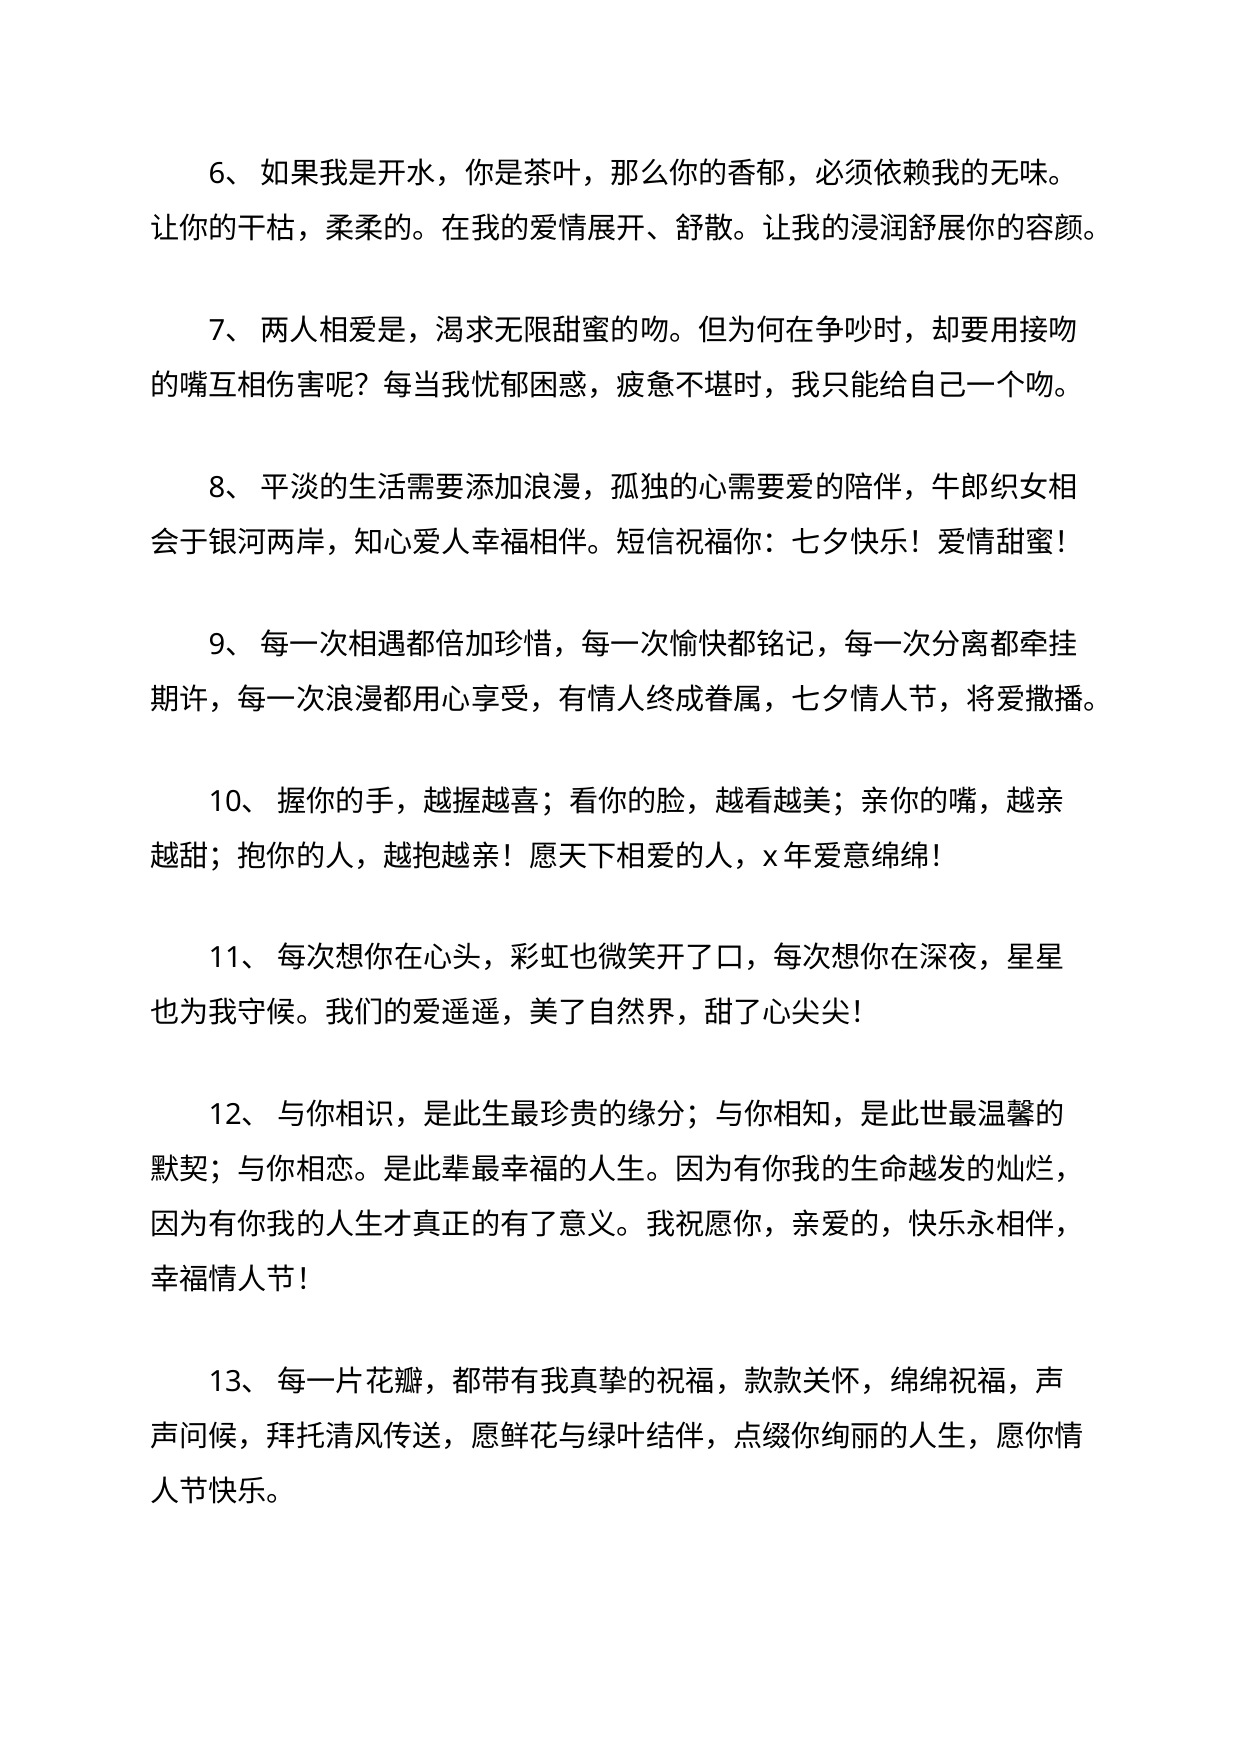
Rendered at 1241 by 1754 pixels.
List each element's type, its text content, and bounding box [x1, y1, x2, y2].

text 10、 握你的手，越握越喜；看你的脸，越看越美；亲你的嘴，越亲越甜；抱你的人，越抱越亲！愿天下相爱的人，x年爱意绵绵！ [150, 777, 1090, 874]
text 7、 两人相爱是，渴求无限甜蜜的吻。但为何在争吵时，却要用接吻的嘴互相伤害呢？每当我忧郁困惑，疲惫不堪时，我只能给自己一个吻。 [150, 307, 1090, 404]
text 12、 与你相识，是此生最珍贵的缘分；与你相知，是此世最温馨的默契；与你相恋。是此辈最幸福的人生。因为有你我的生命越发的灿烂，因为有你我的人生才真正的有了意义。我祝愿你，亲爱的，快乐永相伴，幸福情人节！ [150, 1091, 1090, 1298]
text 13、 每一片花瓣，都带有我真挚的祝福，款款关怀，绵绵祝福，声声问候，拜托清风传送，愿鲜花与绿叶结伴，点缀你绚丽的人生，愿你情人节快乐。 [150, 1357, 1090, 1509]
text 11、 每次想你在心头，彩虹也微笑开了口，每次想你在深夜，星星也为我守候。我们的爱遥遥，美了自然界，甜了心尖尖！ [150, 934, 1090, 1031]
text 8、 平淡的生活需要添加浪漫，孤独的心需要爱的陪伴，牛郎织女相会于银河两岸，知心爱人幸福相伴。短信祝福你：七夕快乐！爱情甜蜜！ [150, 463, 1090, 561]
text 9、 每一次相遇都倍加珍惜，每一次愉快都铭记，每一次分离都牵挂期许，每一次浪漫都用心享受，有情人终成眷属，七夕情人节，将爱撒播。 [150, 620, 1090, 718]
text 6、 如果我是开水，你是茶叶，那么你的香郁，必须依赖我的无味。让你的干枯，柔柔的。在我的爱情展开、舒散。让我的浸润舒展你的容颜。 [150, 150, 1090, 247]
